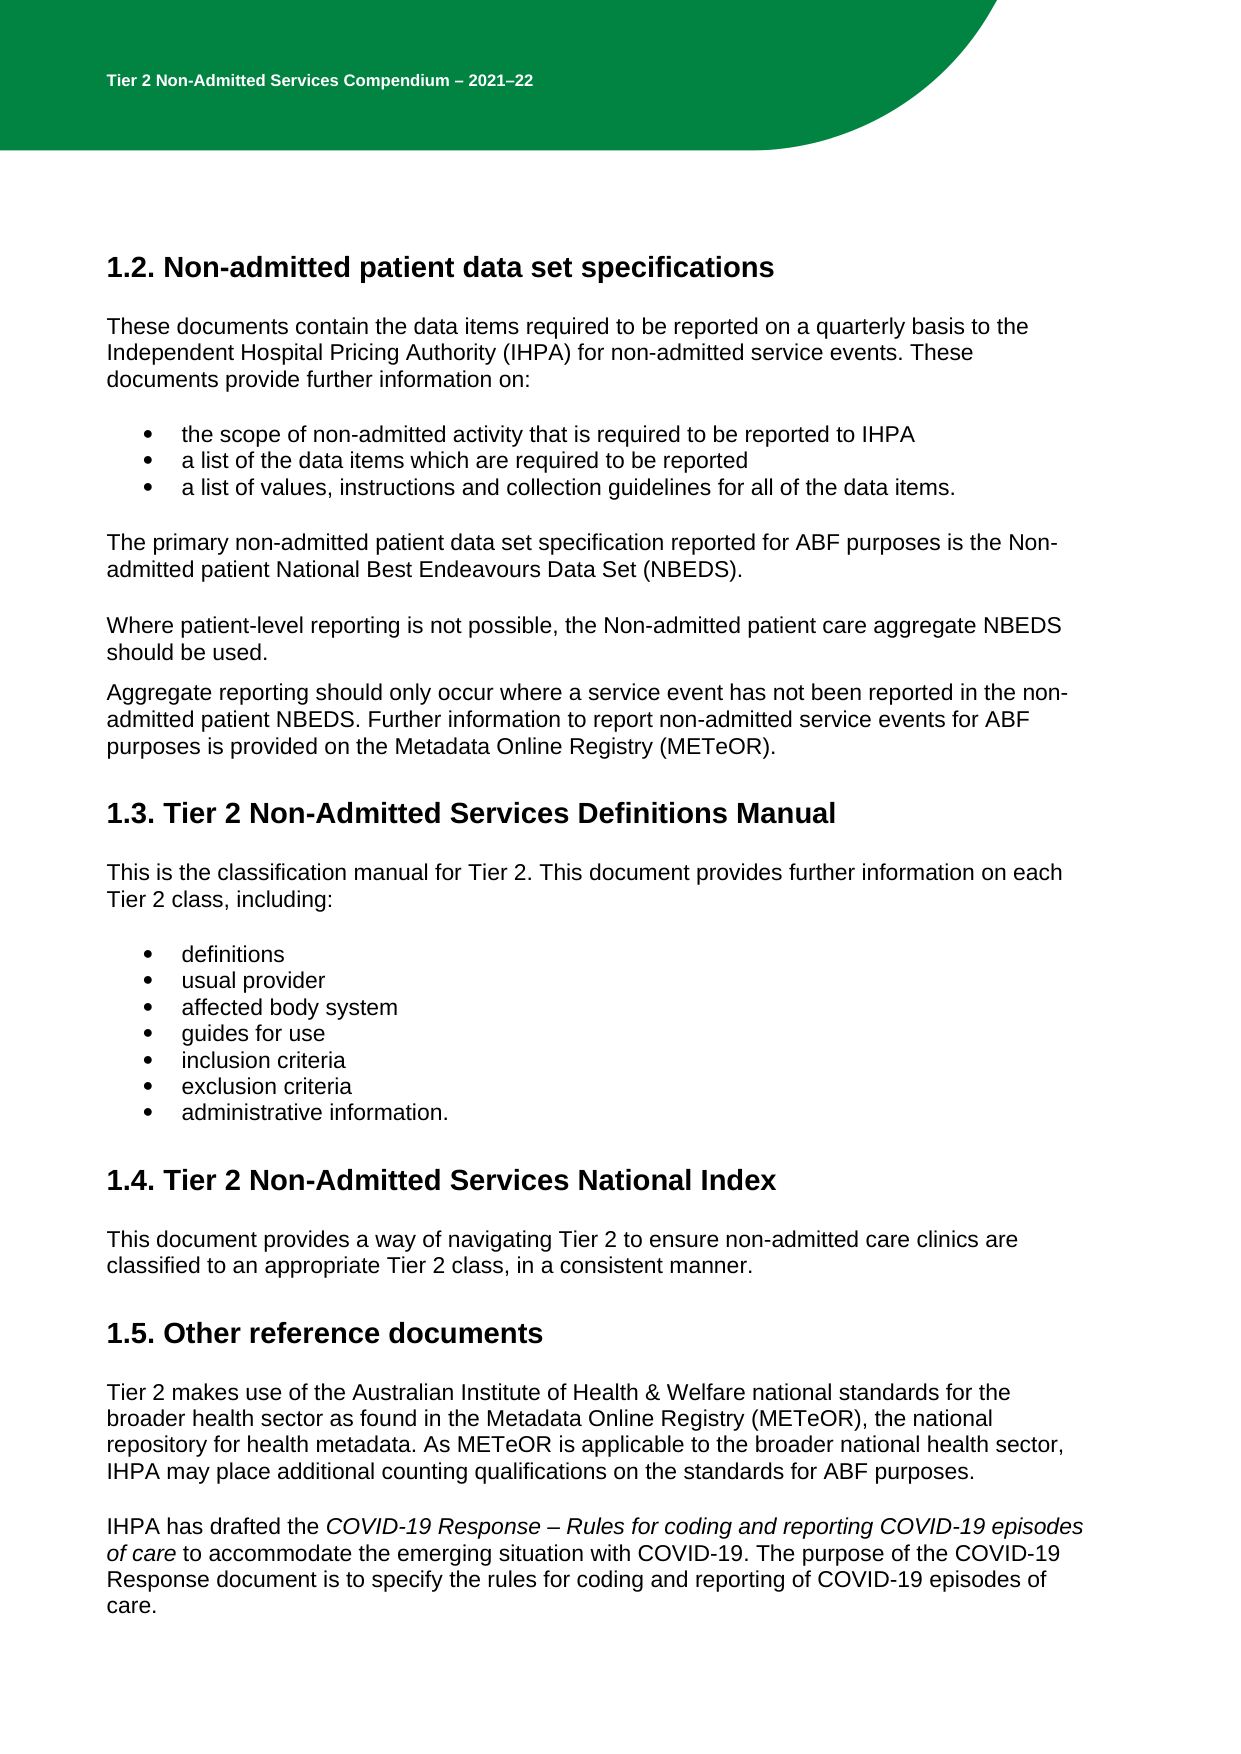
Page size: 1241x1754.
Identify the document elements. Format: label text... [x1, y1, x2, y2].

list guides for use [144, 1020, 1090, 1047]
subtitle 1.2. Non-admitted patient data set specifications [106, 250, 1090, 284]
list inclusion criteria [144, 1047, 1090, 1073]
text IHPA has drafted the COVID-19 Response – Rules for coding and reporting COVID-19 episodes of care to accommodate the emerging situation with COVID-19. The purpose of the COVID-19 Response document is to specify the rules for coding and reporting of COVID-19 episodes of care. [106, 1513, 1090, 1619]
text Aggregate reporting should only occur where a service event has not been reported in the non-admitted patient NBEDS. Further information to report non-admitted service events for ABF purposes is provided on the Metadata Online Registry (METeOR). [106, 678, 1090, 759]
list affected body system [144, 994, 1090, 1020]
list exclusion criteria [144, 1073, 1090, 1099]
text This document provides a way of navigating Tier 2 to ensure non-admitted care clinics are classified to an appropriate Tier 2 class, in a consistent manner. [106, 1226, 1090, 1278]
subtitle 1.5. Other reference documents [106, 1316, 1090, 1349]
list definitions [144, 941, 1090, 967]
text Where patient-level reporting is not possible, the Non-admitted patient care aggregate NBEDS should be used. [106, 611, 1090, 665]
text The primary non-admitted patient data set specification reported for ABF purposes is the Non-admitted patient National Best Endeavours Data Set (NBEDS). [106, 529, 1090, 582]
text This is the classification manual for Tier 2. This document provides further information on each Tier 2 class, including: [106, 859, 1090, 912]
list usual provider [144, 967, 1090, 994]
text These documents contain the data items required to be reported on a quarterly basis to the Independent Hospital Pricing Authority (IHPA) for non-admitted service events. These documents provide further information on: [106, 313, 1090, 392]
list a list of the data items which are required to be reported [144, 447, 1090, 474]
picture [0, 0, 998, 151]
list the scope of non-admitted activity that is required to be reported to IHPA [144, 421, 1090, 447]
subtitle 1.4. Tier 2 Non-Admitted Services National Index [106, 1163, 1090, 1197]
list administrative information. [144, 1099, 1090, 1126]
subtitle 1.3. Tier 2 Non-Admitted Services Definitions Manual [106, 797, 1090, 830]
list a list of values, instructions and collection guidelines for all of the data items. [144, 474, 1090, 500]
text Tier 2 makes use of the Australian Institute of Health & Welfare national standards for the broader health sector as found in the Metadata Online Registry (METeOR), the national repository for health metadata. As METeOR is applicable to the broader national health sector, IHPA may place additional counting qualifications on the standards for ABF purposes. [106, 1379, 1090, 1484]
